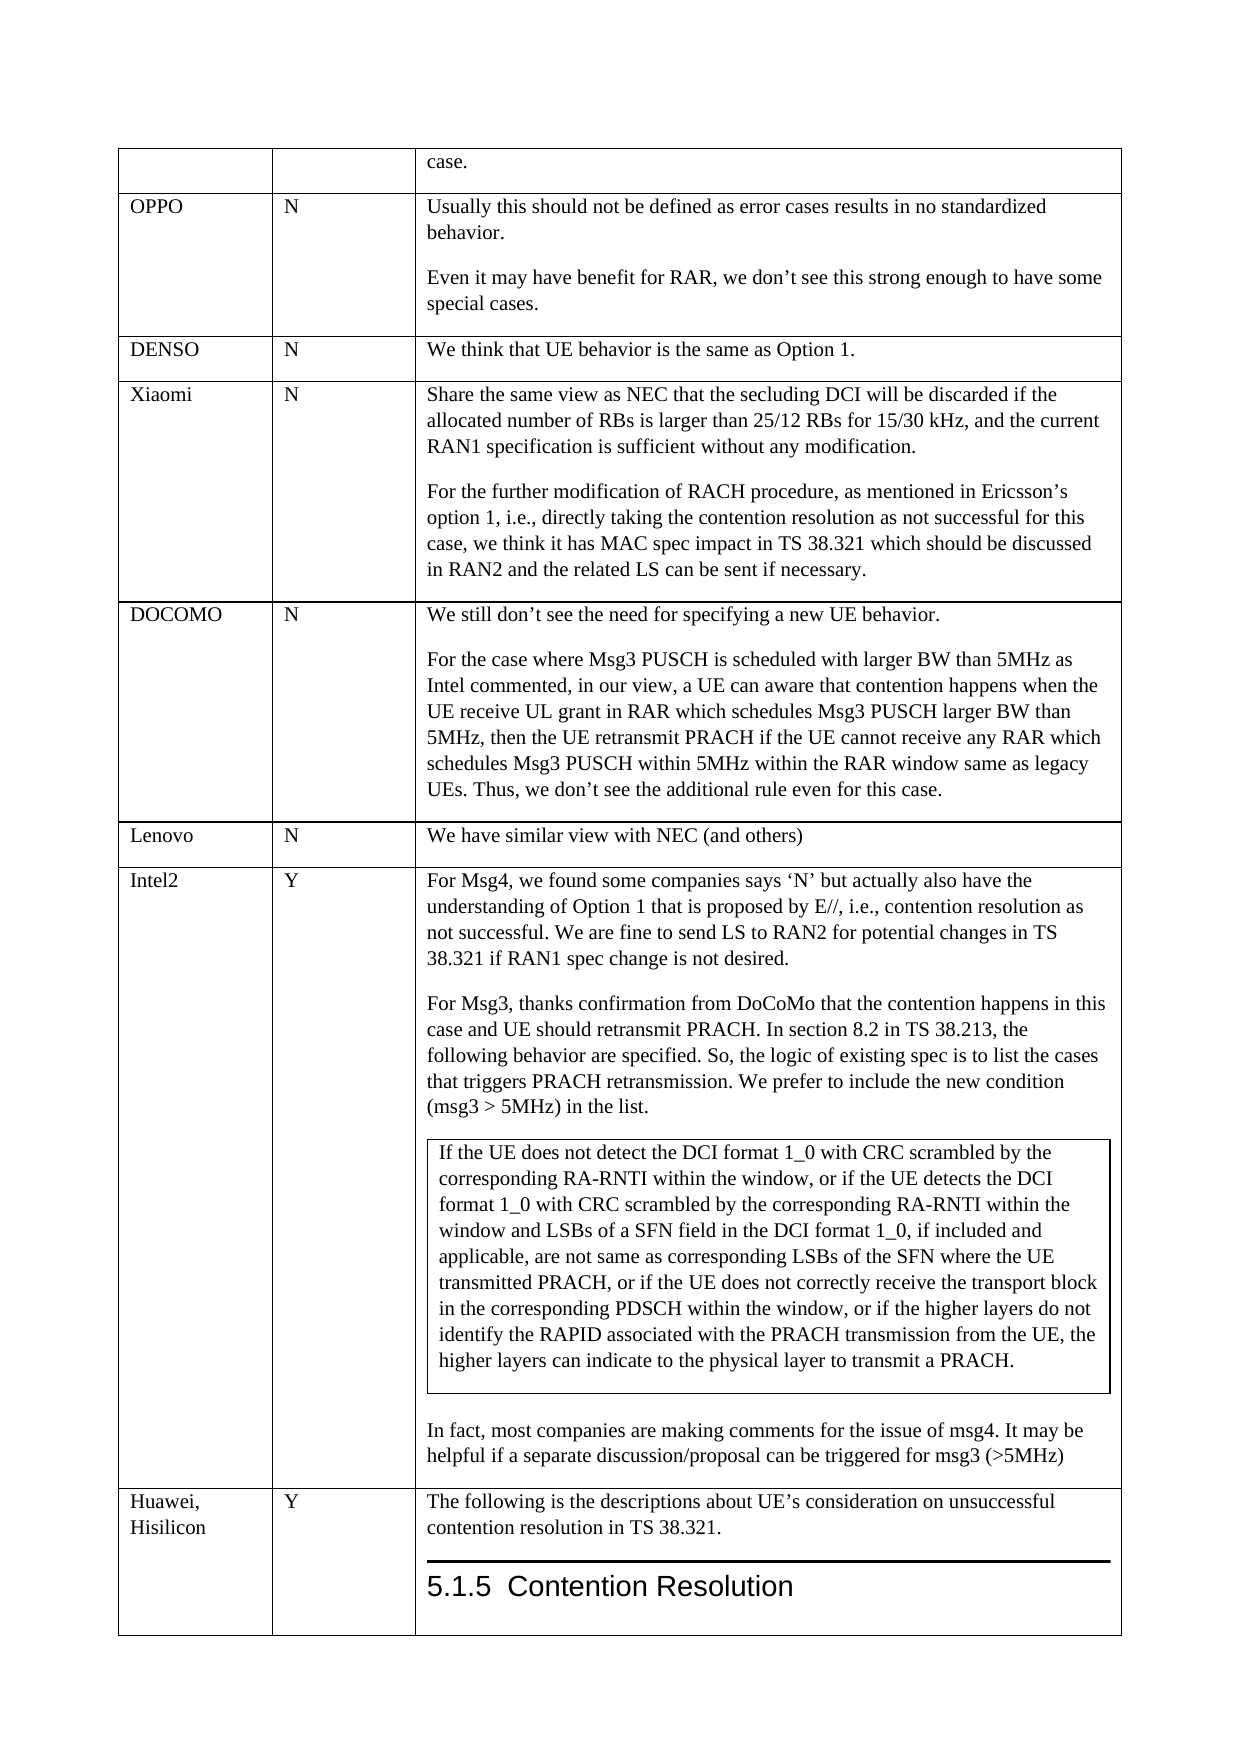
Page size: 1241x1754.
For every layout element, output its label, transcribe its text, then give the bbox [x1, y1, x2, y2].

table_cell Share the same view as NEC that the secluding DCI will be discarded if the allocated number of RBs is larger than 25/12 RBs for 15/30 kHz, and the current RAN1 specification is sufficient without any modification. For the further modification of RACH procedure, as mentioned in Ericsson’s option 1, i.e., directly taking the contention resolution as not successful for this case, we think it has MAC spec impact in TS 38.321 which should be discussed in RAN2 and the related LS can be sent if necessary. [416, 382, 1121, 601]
table_cell Y [273, 1489, 415, 1634]
table_cell Xiaomi [119, 382, 272, 601]
table_cell Usually this should not be defined as error cases results in no standardized behavior. Even it may have benefit for RAR, we don’t see this strong enough to have some special cases. [416, 194, 1121, 336]
table_cell Intel2 [119, 868, 272, 1488]
table_cell We have similar view with NEC (and others) [416, 823, 1121, 867]
table_cell N [273, 149, 415, 193]
table_cell Y [273, 868, 415, 1488]
table_cell Lenovo [119, 823, 272, 867]
table_cell N [273, 823, 415, 867]
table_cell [416, 1489, 1121, 1634]
table_cell OPPO [119, 194, 272, 336]
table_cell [416, 149, 1121, 193]
table_cell N [273, 337, 415, 381]
table_cell We still don’t see the need for specifying a new UE behavior. For the case where Msg3 PUSCH is scheduled with larger BW than 5MHz as Intel commented, in our view, a UE can aware that contention happens when the UE receive UL grant in RAR which schedules Msg3 PUSCH larger BW than 5MHz, then the UE retransmit PRACH if the UE cannot receive any RAR which schedules Msg3 PUSCH within 5MHz within the RAR window same as legacy UEs. Thus, we don’t see the additional rule even for this case. [416, 603, 1121, 821]
table_cell DENSO [119, 337, 272, 381]
table_cell LG [119, 149, 272, 193]
table_cell For Msg4, we found some companies says ‘N’ but actually also have the understanding of Option 1 that is proposed by E//, i.e., contention resolution as not successful. We are fine to send LS to RAN2 for potential changes in TS 38.321 if RAN1 spec change is not desired. For Msg3, thanks confirmation from DoCoMo that the contention happens in this case and UE should retransmit PRACH. In section 8.2 in TS 38.213, the following behavior are specified. So, the logic of existing spec is to list the cases that triggers PRACH retransmission. We prefer to include the new condition (msg3 > 5MHz) in the list. In fact, most companies are making comments for the issue of msg4. It may be helpful if a separate discussion/proposal can be triggered for msg3 (>5MHz) [416, 868, 1121, 1488]
table_cell Huawei, Hisilicon [119, 1489, 272, 1634]
table_cell DOCOMO [119, 603, 272, 821]
table_cell N [273, 603, 415, 821]
table_cell We think that UE behavior is the same as Option 1. [416, 337, 1121, 381]
table_cell N [273, 382, 415, 601]
table_cell N [273, 194, 415, 336]
